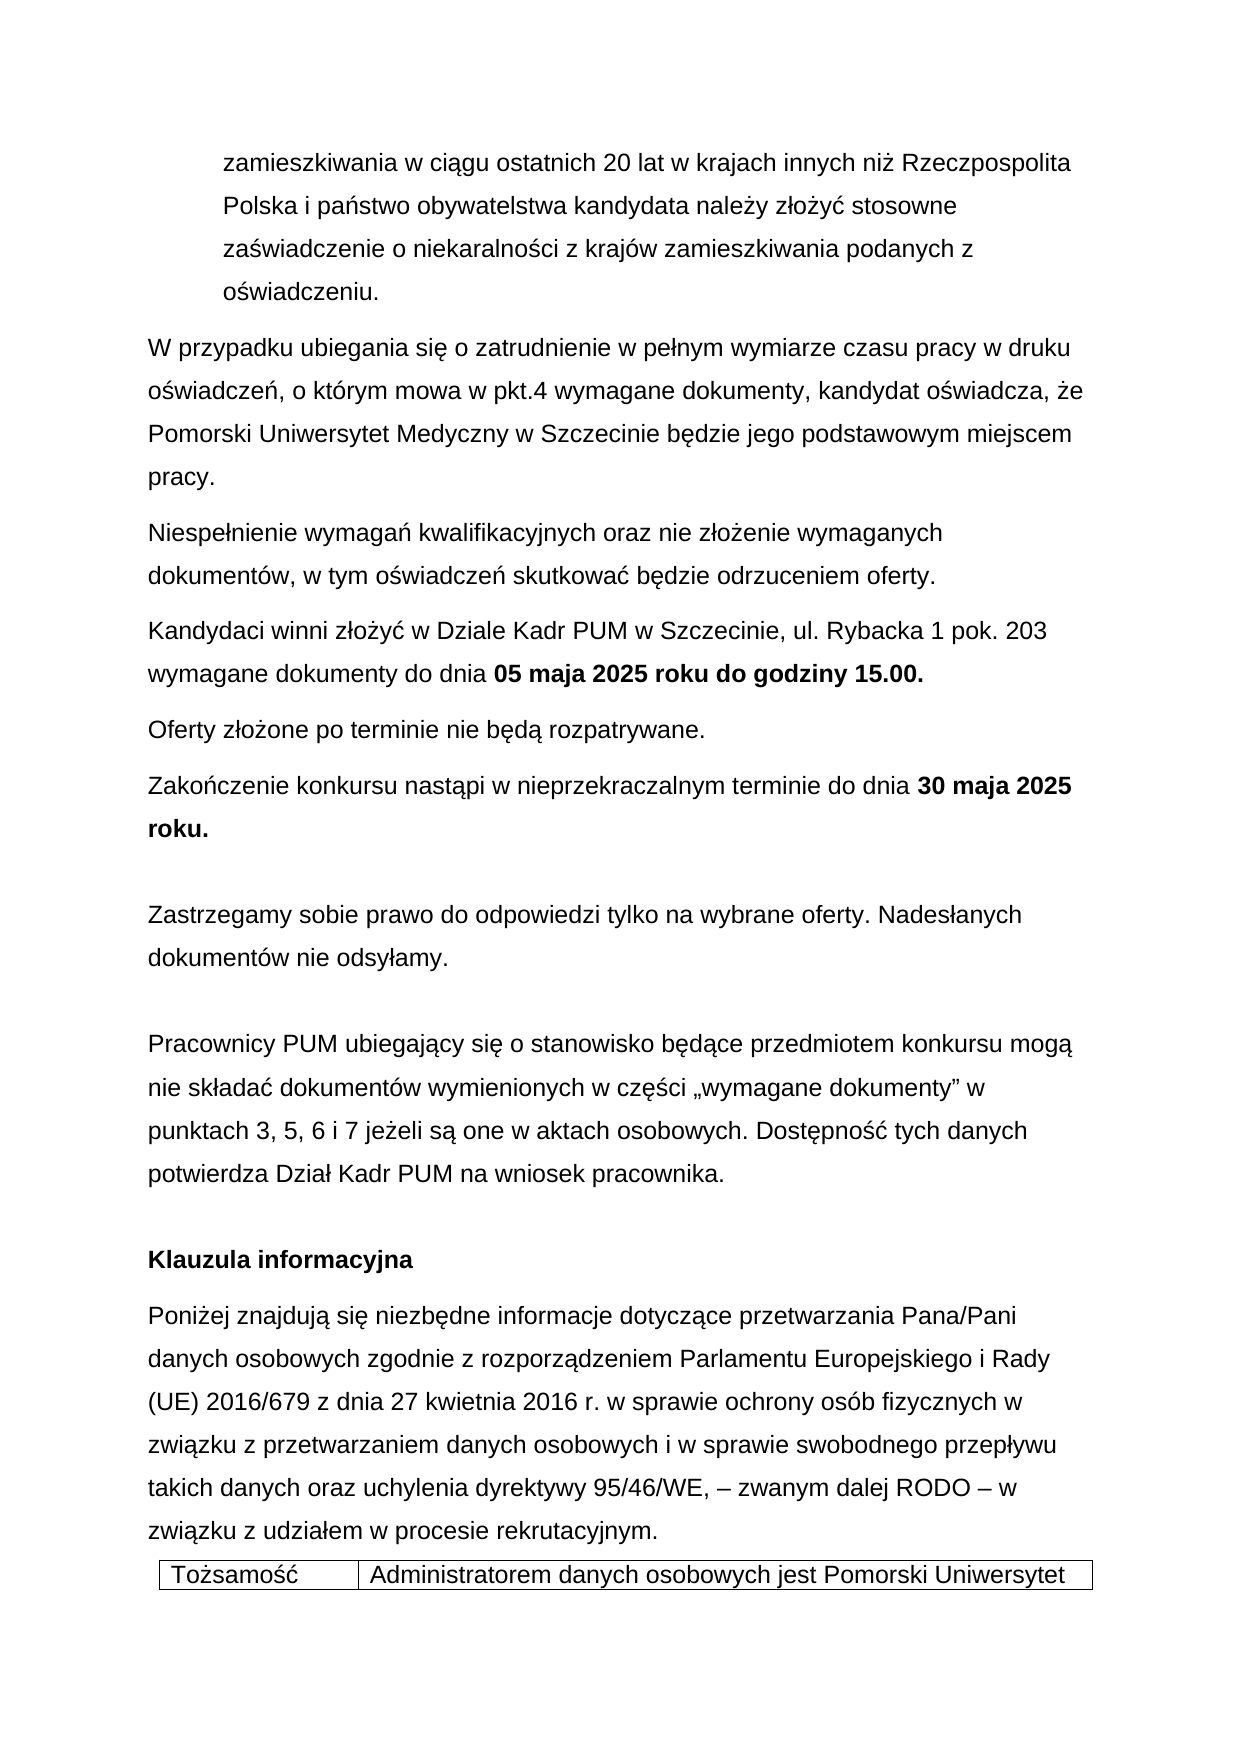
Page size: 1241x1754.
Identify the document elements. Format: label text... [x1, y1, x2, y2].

text Poniżej znajdują się niezbędne informacje dotyczące przetwarzania Pana/Pani danych osobowych zgodnie z rozporządzeniem Parlamentu Europejskiego i Rady (UE) 2016/679 z dnia 27 kwietnia 2016 r. w sprawie ochrony osób fizycznych w związku z przetwarzaniem danych osobowych i w sprawie swobodnego przepływu takich danych oraz uchylenia dyrektywy 95/46/WE, – zwanym dalej RODO – w związku z udziałem w procesie rekrutacyjnym. [148, 1301, 1093, 1545]
text Niespełnienie wymagań kwalifikacyjnych oraz nie złożenie wymaganych dokumentów, w tym oświadczeń skutkować będzie odrzuceniem oferty. [148, 518, 1093, 589]
text Zakończenie konkursu nastąpi w nieprzekraczalnym terminie do dnia 30 maja 2025 roku. [148, 771, 1093, 843]
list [185, 148, 1093, 306]
text W przypadku ubiegania się o zatrudnienie w pełnym wymiarze czasu pracy w druku oświadczeń, o którym mowa w pkt.4 wymagane dokumenty, kandydat oświadcza, że Pomorski Uniwersytet Medyczny w Szczecinie będzie jego podstawowym miejscem pracy. [148, 333, 1093, 491]
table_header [160, 1561, 358, 1589]
text Klauzula informacyjna [148, 1245, 1093, 1274]
text Pracownicy PUM ubiegający się o stanowisko będące przedmiotem konkursu mogą nie składać dokumentów wymienionych w części „wymagane dokumenty” w punktach 3, 5, 6 i 7 jeżeli są one w aktach osobowych. Dostępność tych danych potwierdza Dział Kadr PUM na wniosek pracownika. [148, 1029, 1093, 1188]
text Kandydaci winni złożyć w Dziale Kadr PUM w Szczecinie, ul. Rybacka 1 pok. 203 wymagane dokumenty do dnia 05 maja 2025 roku do godziny 15.00. [148, 616, 1093, 688]
text Oferty złożone po terminie nie będą rozpatrywane. [148, 715, 1093, 744]
text Zastrzegamy sobie prawo do odpowiedzi tylko na wybrane oferty. Nadesłanych dokumentów nie odsyłamy. [148, 900, 1093, 972]
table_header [359, 1561, 1092, 1589]
